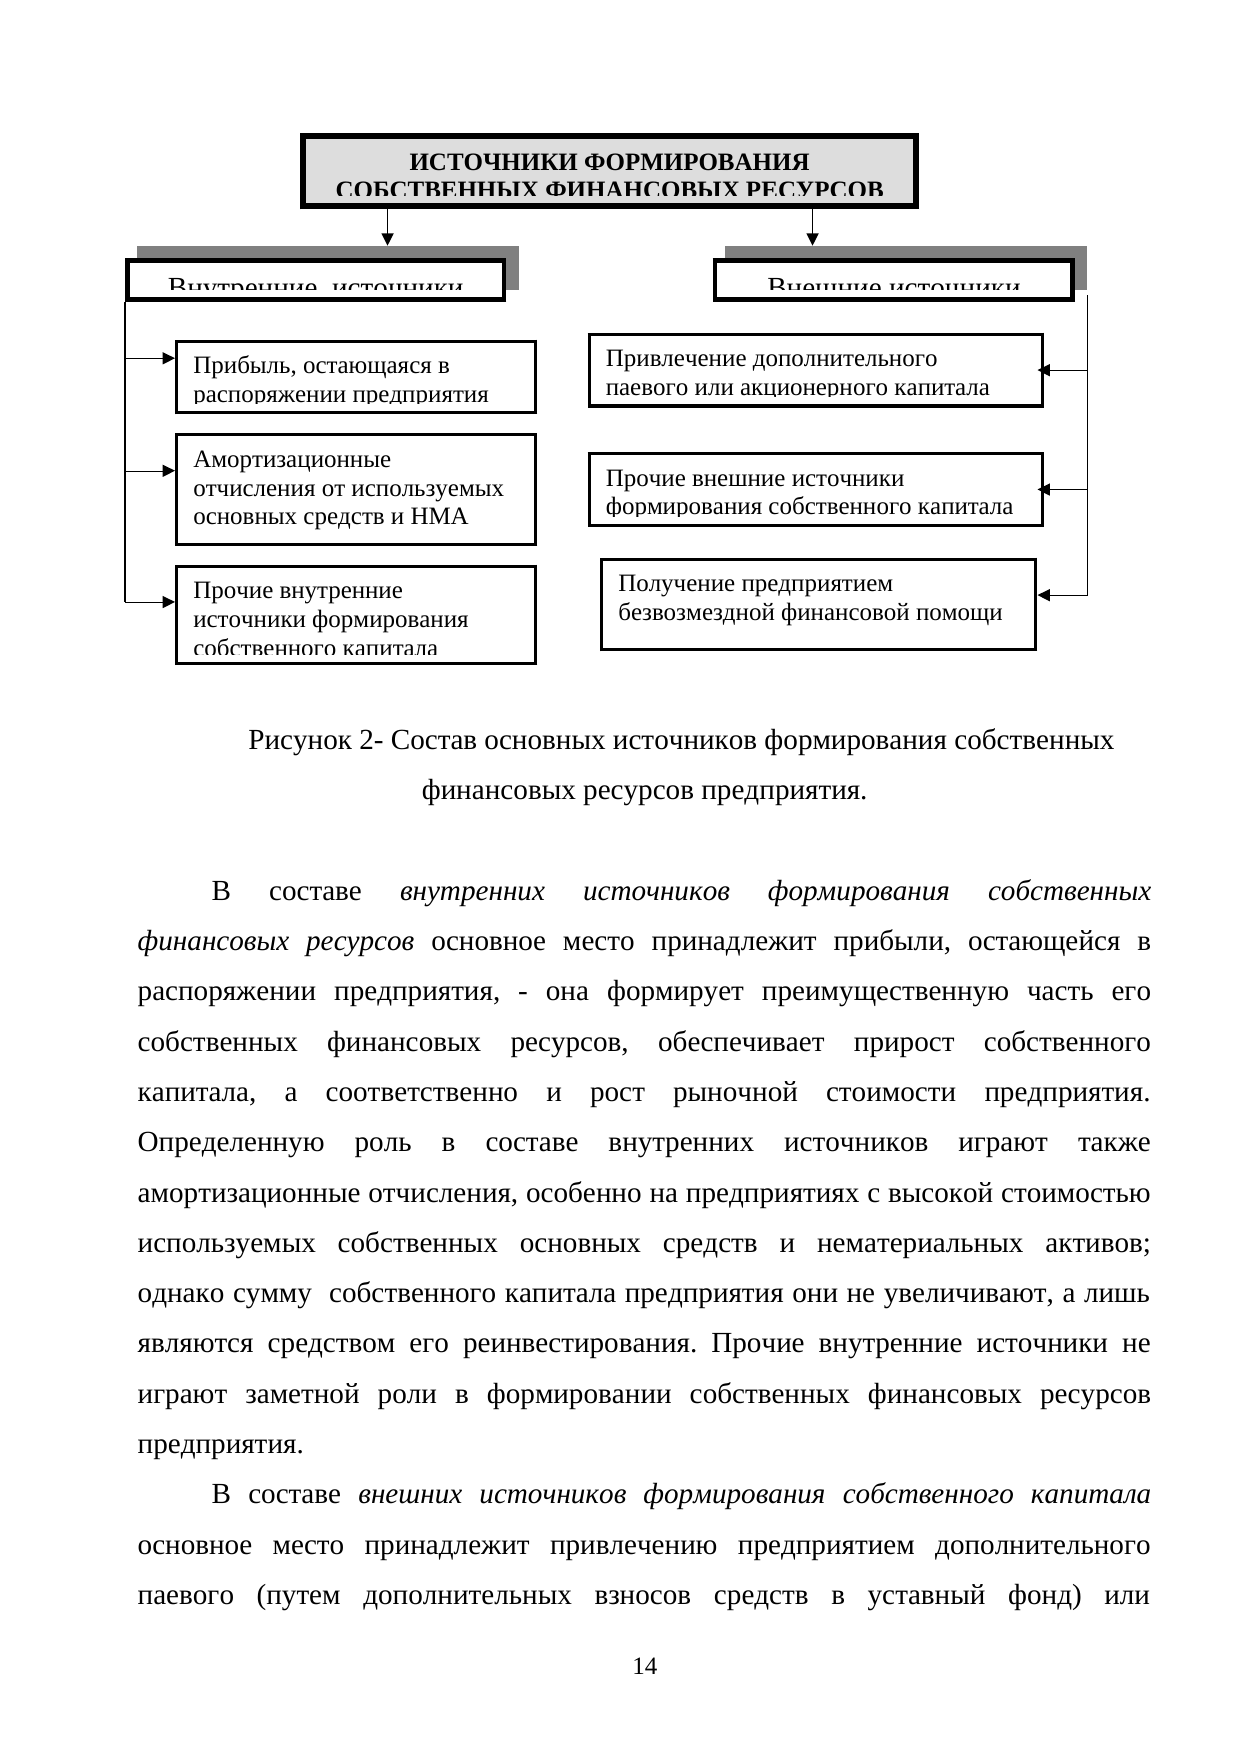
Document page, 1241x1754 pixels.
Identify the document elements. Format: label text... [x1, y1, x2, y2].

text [137, 1477, 1152, 1611]
text Рисунок 2- Состав основных источников формирования собственных финансовых ресурсов предприятия. [137, 722, 1152, 806]
text В составе внутренних источников формирования собственных финансовых ресурсов основное место принадлежит прибыли, остающейся в распоряжении предприятия, - она формирует преимущественную часть его собственных финансовых ресурсов, обеспечивает прирост собственного капитала, а соответственно и рост рыночной стоимости предприятия. Определенную роль в составе внутренних источников играют также амортизационные отчисления, особенно на предприятиях с высокой стоимостью используемых собственных основных средств и нематериальных активов; однако сумму собственного капитала предприятия они не увеличивают, а лишь являются средством его реинвестирования. Прочие внутренние источники не играют заметной роли в формировании собственных финансовых ресурсов предприятия. [137, 873, 1152, 1460]
